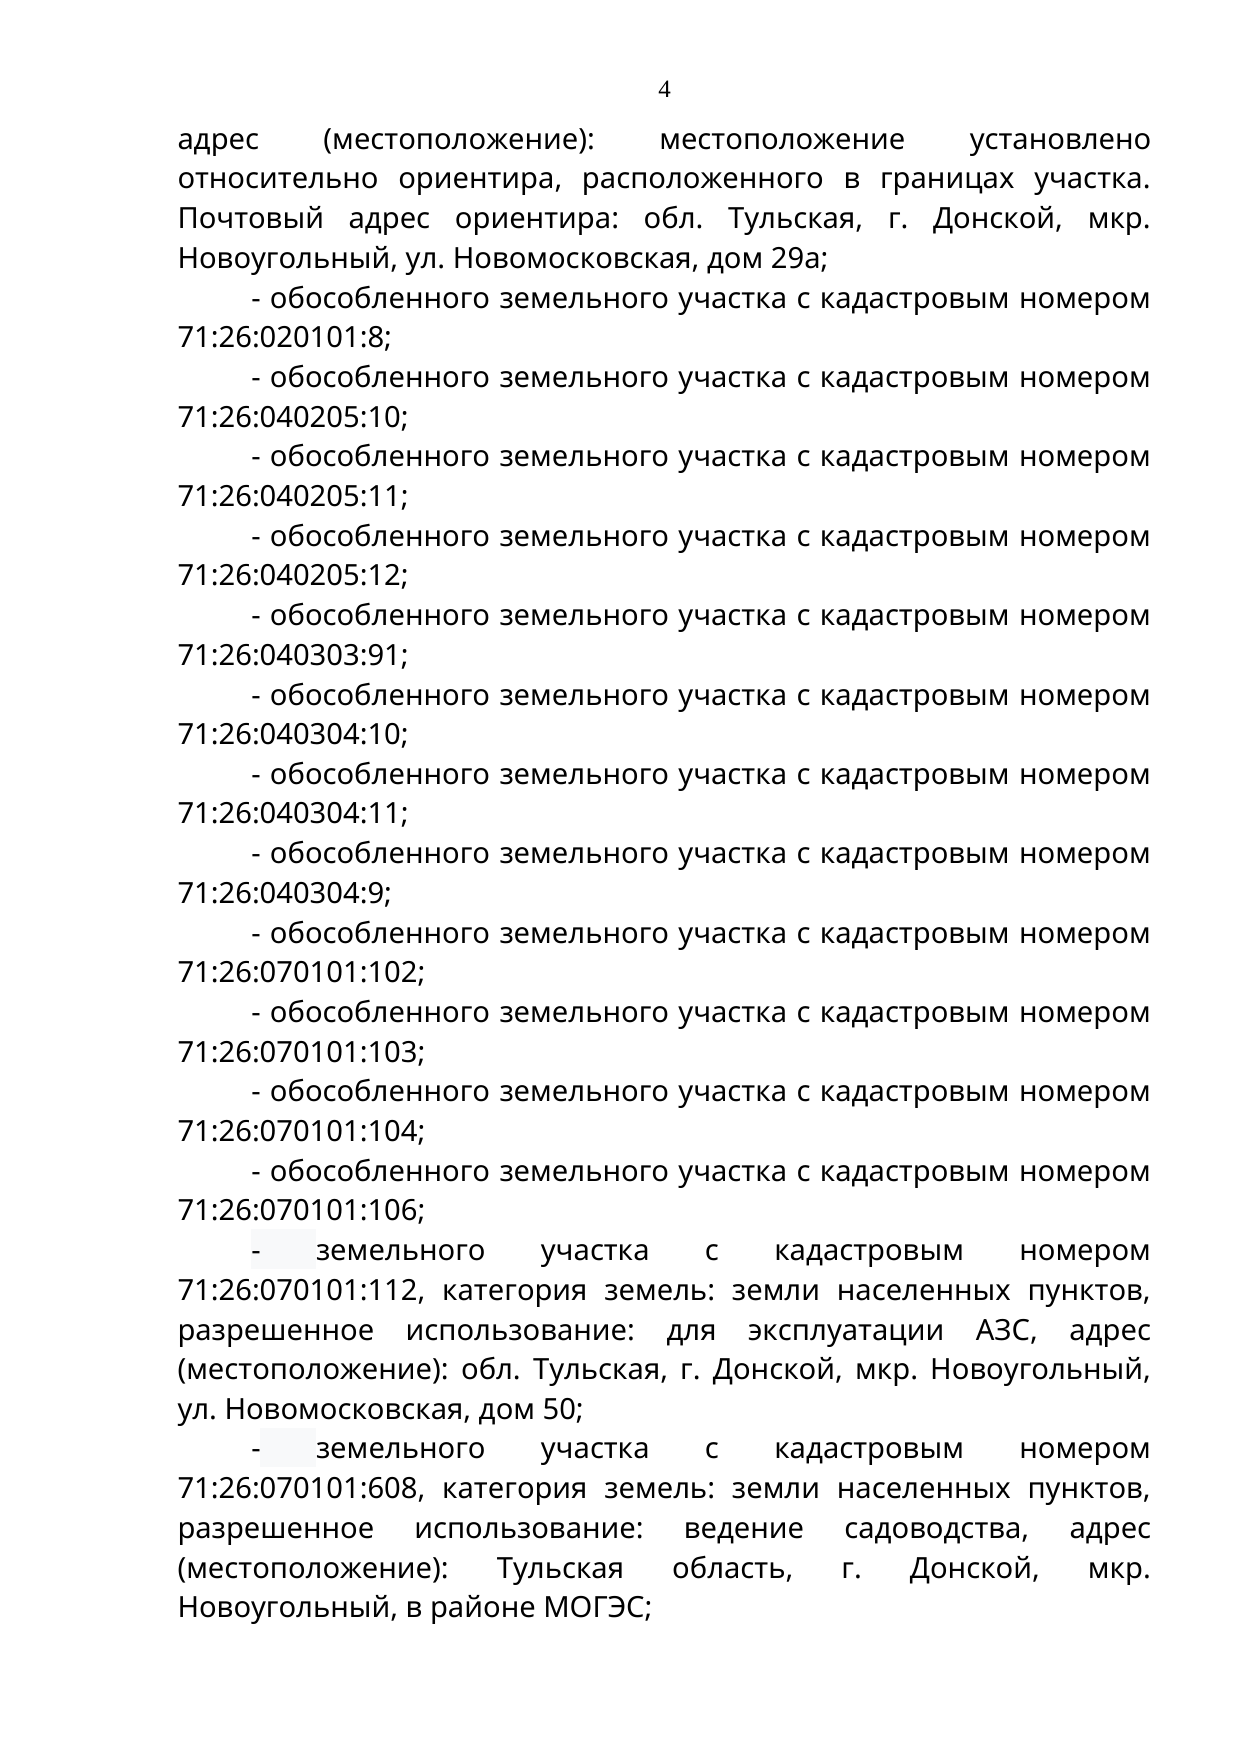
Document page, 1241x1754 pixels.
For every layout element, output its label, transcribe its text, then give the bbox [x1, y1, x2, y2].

text - обособленного земельного участка с кадастровым номером 71:26:070101:103; [177, 991, 1152, 1071]
text - обособленного земельного участка с кадастровым номером 71:26:040205:11; [177, 436, 1152, 515]
text - обособленного земельного участка с кадастровым номером 71:26:040304:10; [177, 674, 1152, 753]
text - земельного участка с кадастровым номером 71:26:070101:608, категория земель: земли населенных пунктов, разрешенное использование: ведение садоводства, адрес (местоположение): Тульская область, г. Донской, мкр. Новоугольный, в районе МОГЭС; [177, 1428, 1152, 1626]
text - обособленного земельного участка с кадастровым номером 71:26:040205:12; [177, 515, 1152, 594]
text - обособленного земельного участка с кадастровым номером 71:26:070101:106; [177, 1150, 1152, 1229]
text - земельного участка с кадастровым номером 71:26:070101:112, категория земель: земли населенных пунктов, разрешенное использование: для эксплуатации АЗС, адрес (местоположение): обл. Тульская, г. Донской, мкр. Новоугольный, ул. Новомосковская, дом 50; [177, 1229, 1152, 1428]
text - обособленного земельного участка с кадастровым номером 71:26:070101:102; [177, 912, 1152, 991]
text - обособленного земельного участка с кадастровым номером 71:26:040205:10; [177, 356, 1152, 436]
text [177, 118, 1152, 277]
text - обособленного земельного участка с кадастровым номером 71:26:020101:8; [177, 277, 1152, 356]
text - обособленного земельного участка с кадастровым номером 71:26:070101:104; [177, 1071, 1152, 1150]
text - обособленного земельного участка с кадастровым номером 71:26:040304:11; [177, 753, 1152, 832]
text - обособленного земельного участка с кадастровым номером 71:26:040303:91; [177, 594, 1152, 674]
text - обособленного земельного участка с кадастровым номером 71:26:040304:9; [177, 832, 1152, 912]
